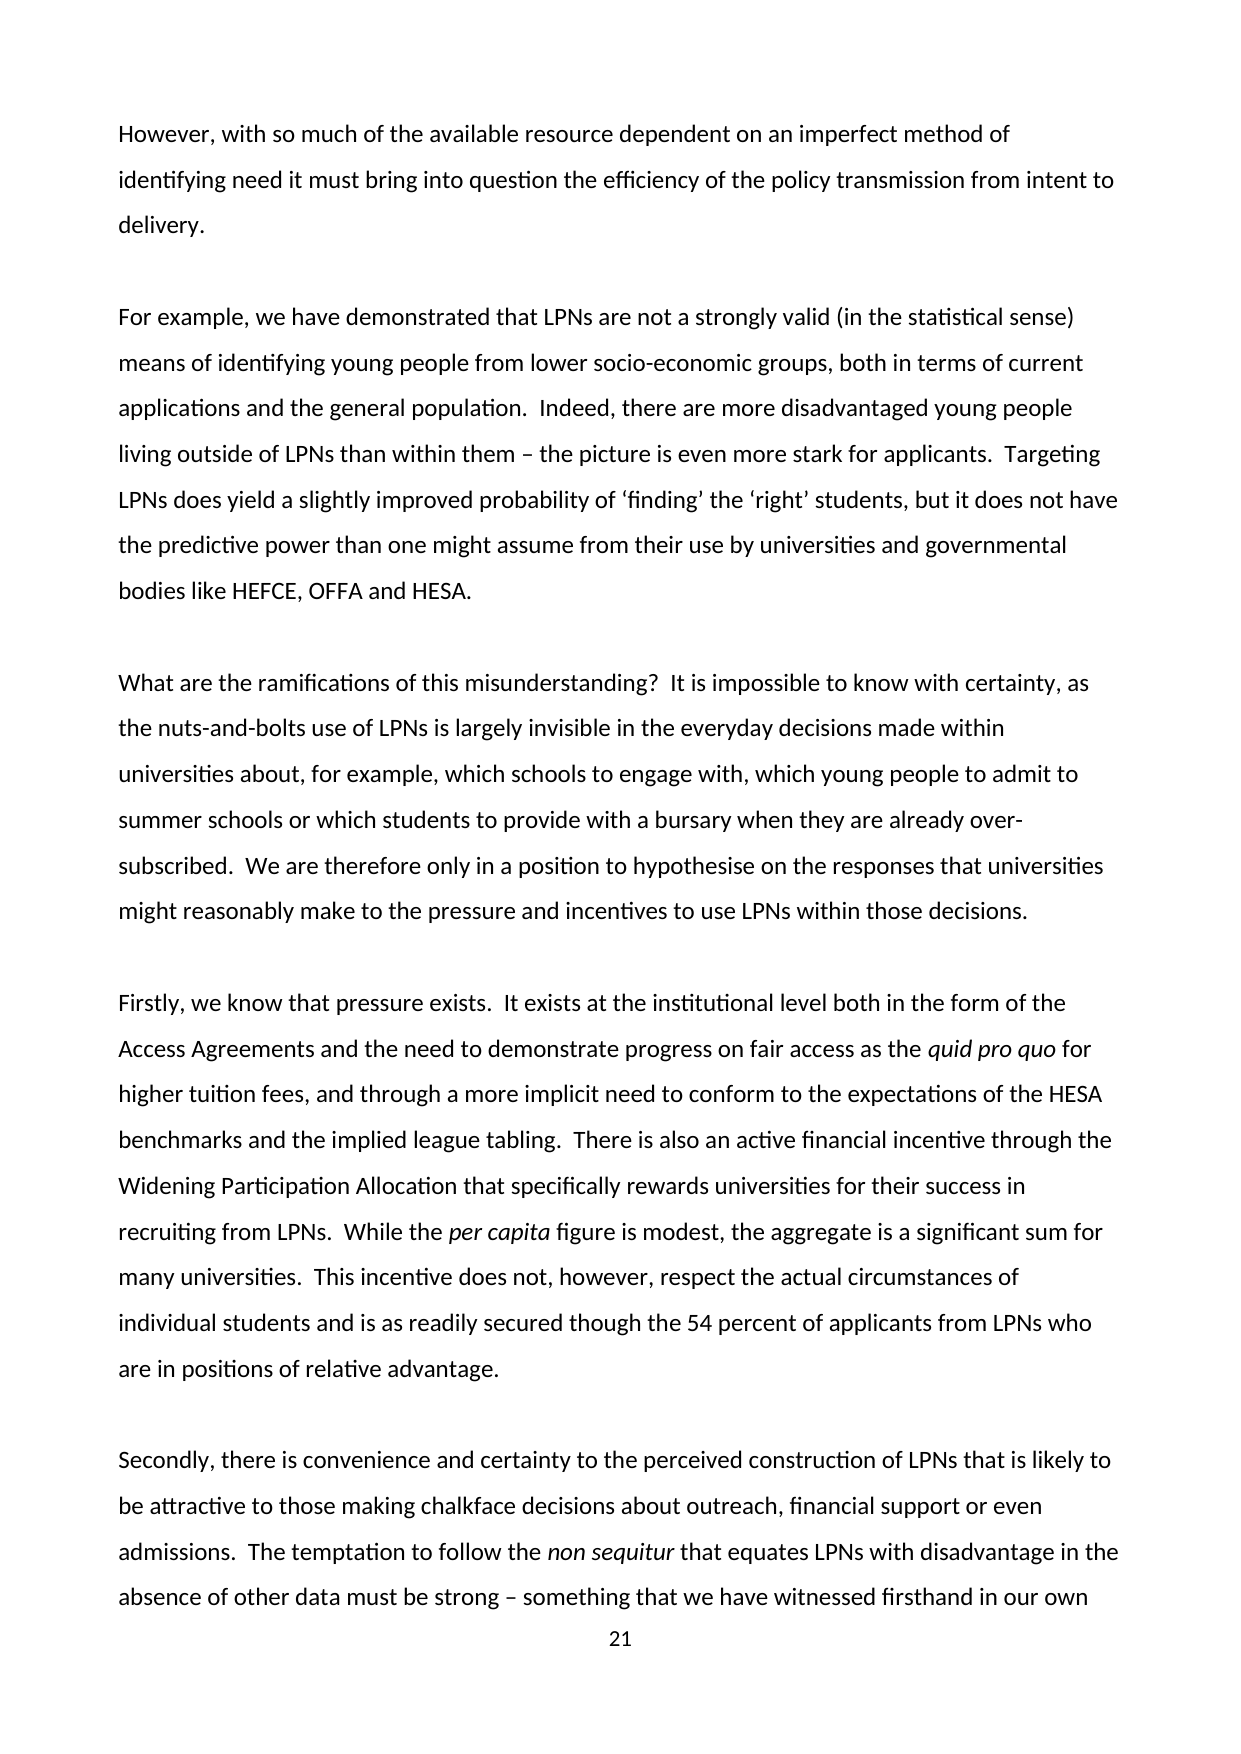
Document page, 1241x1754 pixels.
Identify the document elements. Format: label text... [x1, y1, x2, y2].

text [118, 118, 1122, 240]
text For example, we have demonstrated that LPNs are not a strongly valid (in the statistical sense) means of identifying young people from lower socio-economic groups, both in terms of current applications and the general population. Indeed, there are more disadvantaged young people living outside of LPNs than within them – the picture is even more stark for applicants. Targeting LPNs does yield a slightly improved probability of ‘finding’ the ‘right’ students, but it does not have the predictive power than one might assume from their use by universities and governmental bodies like HEFCE, OFFA and HESA. [118, 301, 1122, 606]
text Firstly, we know that pressure exists. It exists at the institutional level both in the form of the Access Agreements and the need to demonstrate progress on fair access as the quid pro quo for higher tuition fees, and through a more implicit need to conform to the expectations of the HESA benchmarks and the implied league tabling. There is also an active financial incentive through the Widening Participation Allocation that specifically rewards universities for their success in recruiting from LPNs. While the per capita figure is modest, the aggregate is a significant sum for many universities. This incentive does not, however, respect the actual circumstances of individual students and is as readily secured though the 54 percent of applicants from LPNs who are in positions of relative advantage. [118, 987, 1122, 1383]
text What are the ramifications of this misunderstanding? It is impossible to know with certainty, as the nuts-and-bolts use of LPNs is largely invisible in the everyday decisions made within universities about, for example, which schools to engage with, which young people to admit to summer schools or which students to provide with a bursary when they are already over-subscribed. We are therefore only in a position to hypothesise on the responses that universities might reasonably make to the pressure and incentives to use LPNs within those decisions. [118, 667, 1122, 926]
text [118, 1444, 1122, 1612]
